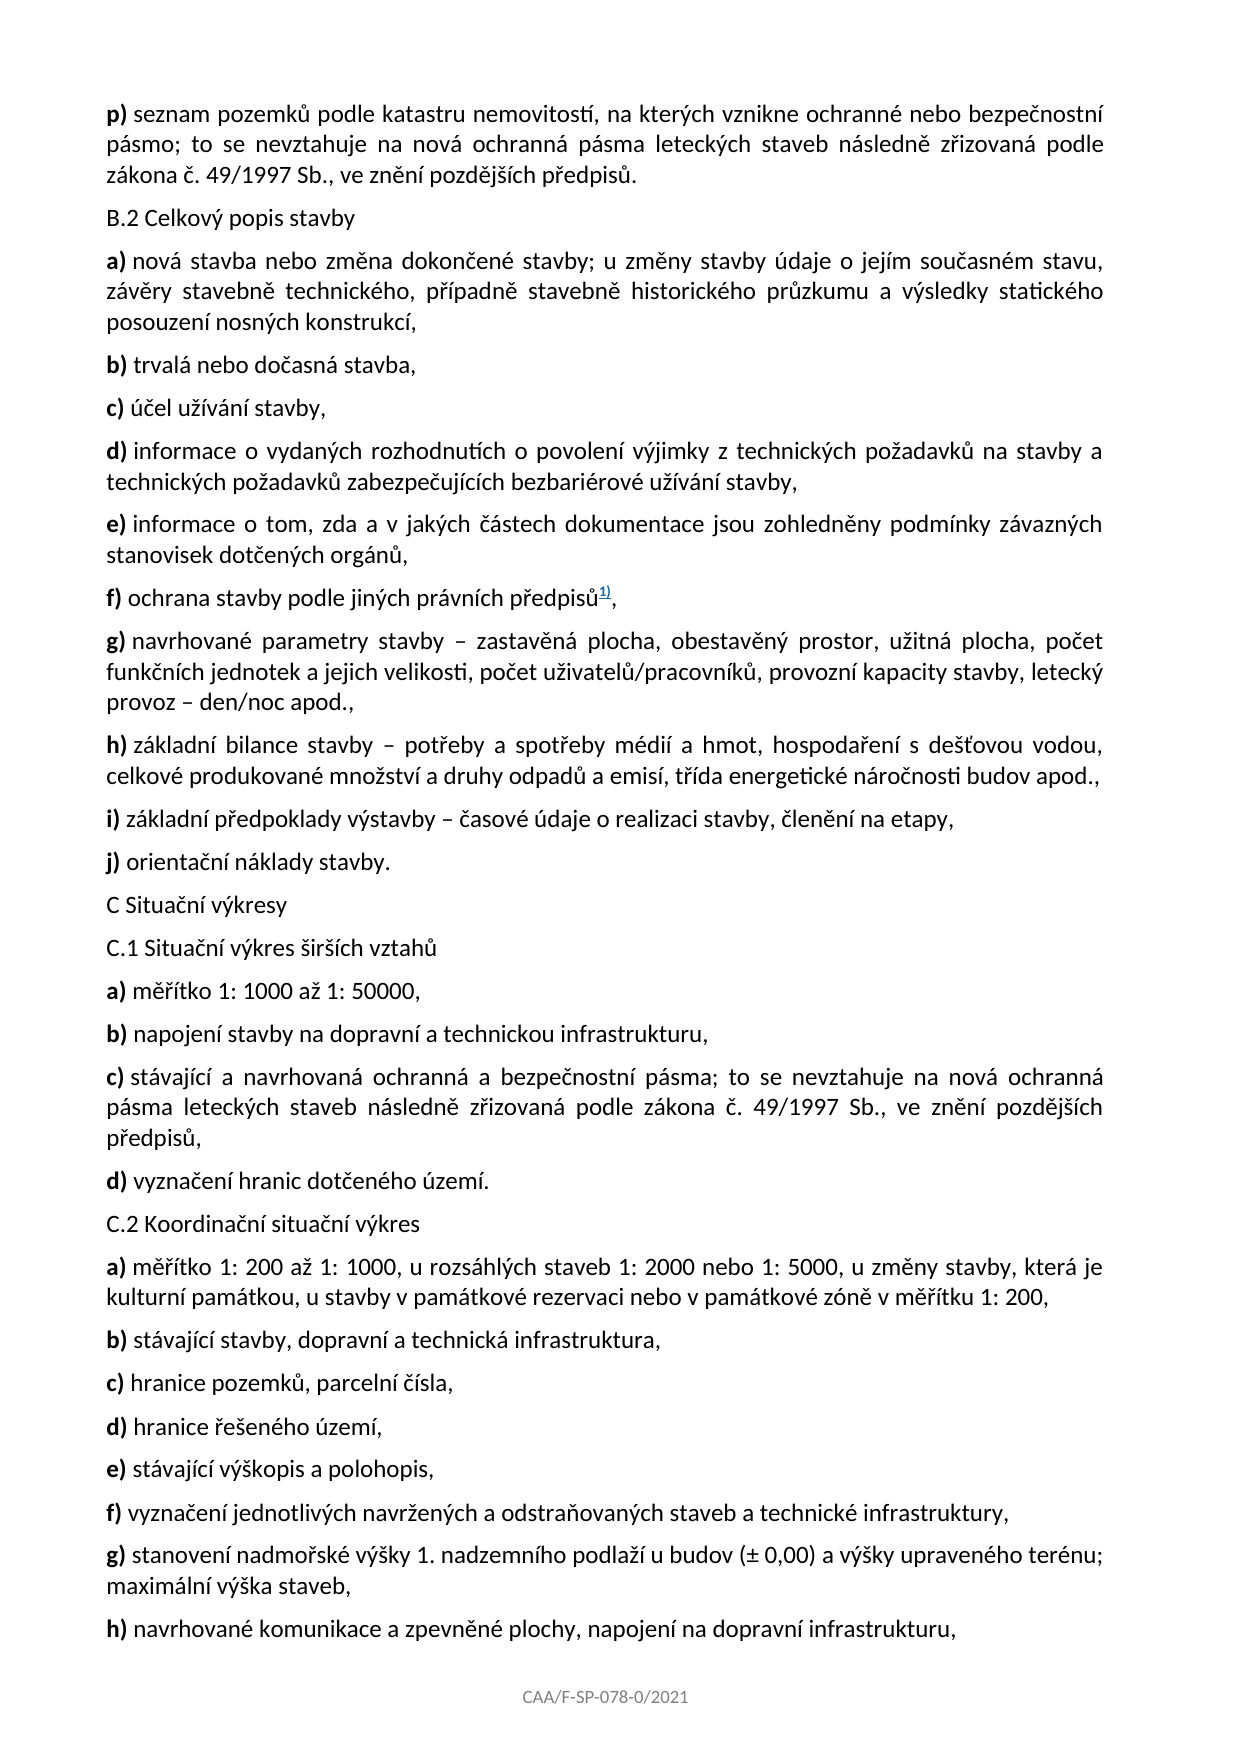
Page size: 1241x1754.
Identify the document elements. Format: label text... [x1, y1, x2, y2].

text f) vyznačení jednotlivých navržených a odstraňovaných staveb a technické infrastruktury, [106, 1497, 1105, 1527]
text p) seznam pozemků podle katastru nemovitostí, na kterých vznikne ochranné nebo bezpečnostní pásmo; to se nevztahuje na nová ochranná pásma leteckých staveb následně zřizovaná podle zákona č. 49/1997 Sb., ve znění pozdějších předpisů. [106, 98, 1105, 189]
text d) informace o vydaných rozhodnutích o povolení výjimky z technických požadavků na stavby a technických požadavků zabezpečujících bezbariérové užívání stavby, [106, 435, 1105, 496]
text e) stávající výškopis a polohopis, [106, 1454, 1105, 1484]
text f) ochrana stavby podle jiných právních předpisů1), [106, 582, 1105, 613]
text e) informace o tom, zda a v jakých částech dokumentace jsou zohledněny podmínky závazných stanovisek dotčených orgánů, [106, 509, 1105, 570]
text b) trvalá nebo dočasná stavba, [106, 349, 1105, 379]
text d) hranice řešeného území, [106, 1411, 1105, 1441]
text a) měřítko 1: 1000 až 1: 50000, [106, 975, 1105, 1005]
text c) účel užívání stavby, [106, 392, 1105, 423]
text C Situační výkresy [106, 889, 1105, 919]
text c) stávající a navrhovaná ochranná a bezpečnostní pásma; to se nevztahuje na nová ochranná pásma leteckých staveb následně zřizovaná podle zákona č. 49/1997 Sb., ve znění pozdějších předpisů, [106, 1061, 1105, 1152]
text b) napojení stavby na dopravní a technickou infrastrukturu, [106, 1018, 1105, 1048]
text a) měřítko 1: 200 až 1: 1000, u rozsáhlých staveb 1: 2000 nebo 1: 5000, u změny stavby, která je kulturní památkou, u stavby v památkové rezervaci nebo v památkové zóně v měřítku 1: 200, [106, 1251, 1105, 1312]
text a) nová stavba nebo změna dokončené stavby; u změny stavby údaje o jejím současném stavu, závěry stavebně technického, případně stavebně historického průzkumu a výsledky statického posouzení nosných konstrukcí, [106, 245, 1105, 337]
text C.2 Koordinační situační výkres [106, 1208, 1105, 1238]
text g) stanovení nadmořské výšky 1. nadzemního podlaží u budov (± 0,00) a výšky upraveného terénu; maximální výška staveb, [106, 1540, 1105, 1601]
text g) navrhované parametry stavby – zastavěná plocha, obestavěný prostor, užitná plocha, počet funkčních jednotek a jejich velikosti, počet uživatelů/pracovníků, provozní kapacity stavby, letecký provoz – den/noc apod., [106, 625, 1105, 717]
text C.1 Situační výkres širších vztahů [106, 932, 1105, 962]
text d) vyznačení hranic dotčeného území. [106, 1165, 1105, 1196]
text B.2 Celkový popis stavby [106, 202, 1105, 232]
text b) stávající stavby, dopravní a technická infrastruktura, [106, 1324, 1105, 1355]
text h) základní bilance stavby – potřeby a spotřeby médií a hmot, hospodaření s dešťovou vodou, celkové produkované množství a druhy odpadů a emisí, třída energetické náročnosti budov apod., [106, 729, 1105, 790]
text c) hranice pozemků, parcelní čísla, [106, 1368, 1105, 1398]
text h) navrhované komunikace a zpevněné plochy, napojení na dopravní infrastrukturu, [106, 1613, 1105, 1644]
text j) orientační náklady stavby. [106, 846, 1105, 876]
text i) základní předpoklady výstavby – časové údaje o realizaci stavby, členění na etapy, [106, 803, 1105, 833]
